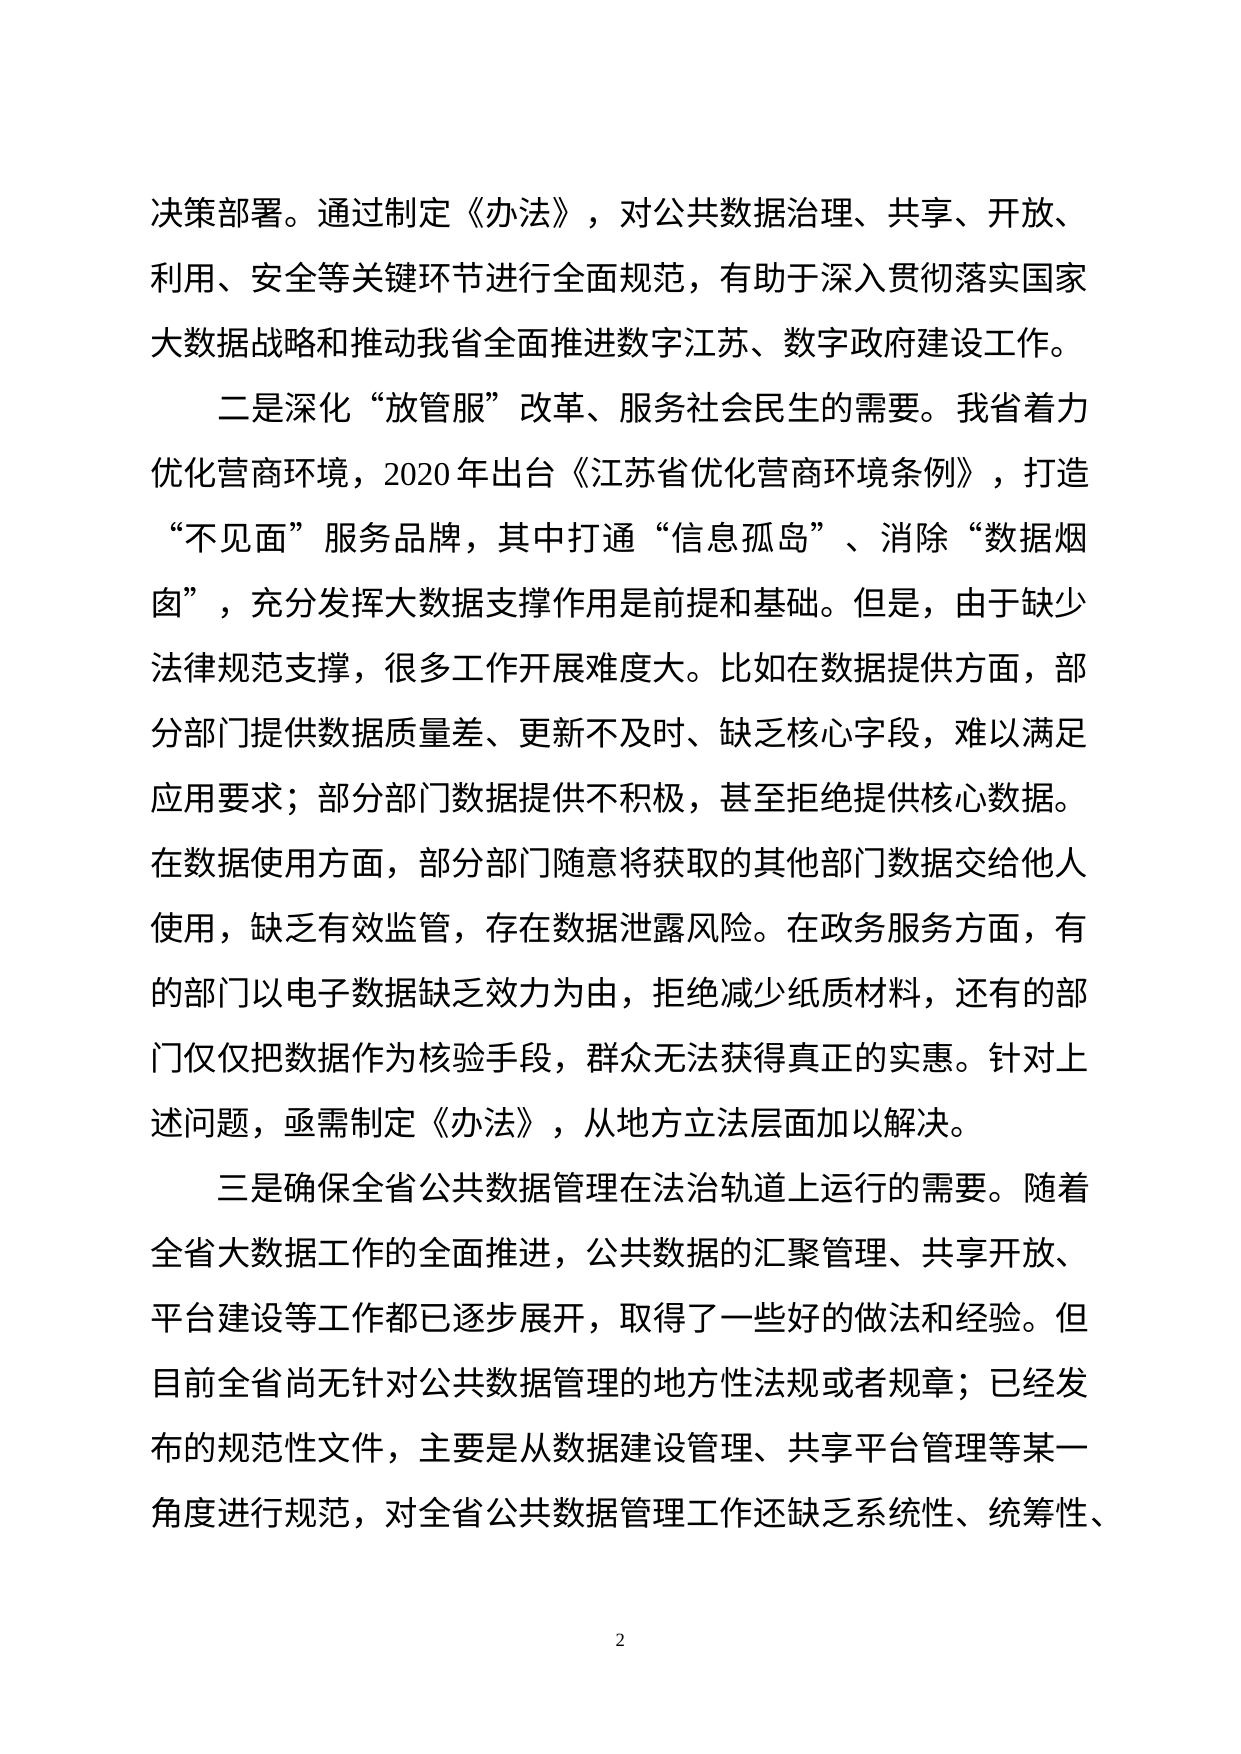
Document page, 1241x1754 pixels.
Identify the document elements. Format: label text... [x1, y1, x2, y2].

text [150, 178, 1090, 373]
text 二是深化“放管服”改革、服务社会民生的需要。我省着力优化营商环境，2020年出台《江苏省优化营商环境条例》，打造“不见面”服务品牌，其中打通“信息孤岛”、消除“数据烟囱”，充分发挥大数据支撑作用是前提和基础。但是，由于缺少法律规范支撑，很多工作开展难度大。比如在数据提供方面，部分部门提供数据质量差、更新不及时、缺乏核心字段，难以满足应用要求；部分部门数据提供不积极，甚至拒绝提供核心数据。在数据使用方面，部分部门随意将获取的其他部门数据交给他人使用，缺乏有效监管，存在数据泄露风险。在政务服务方面，有的部门以电子数据缺乏效力为由，拒绝减少纸质材料，还有的部门仅仅把数据作为核验手段，群众无法获得真正的实惠。针对上述问题，亟需制定《办法》，从地方立法层面加以解决。 [150, 373, 1090, 1153]
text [150, 1153, 1090, 1543]
